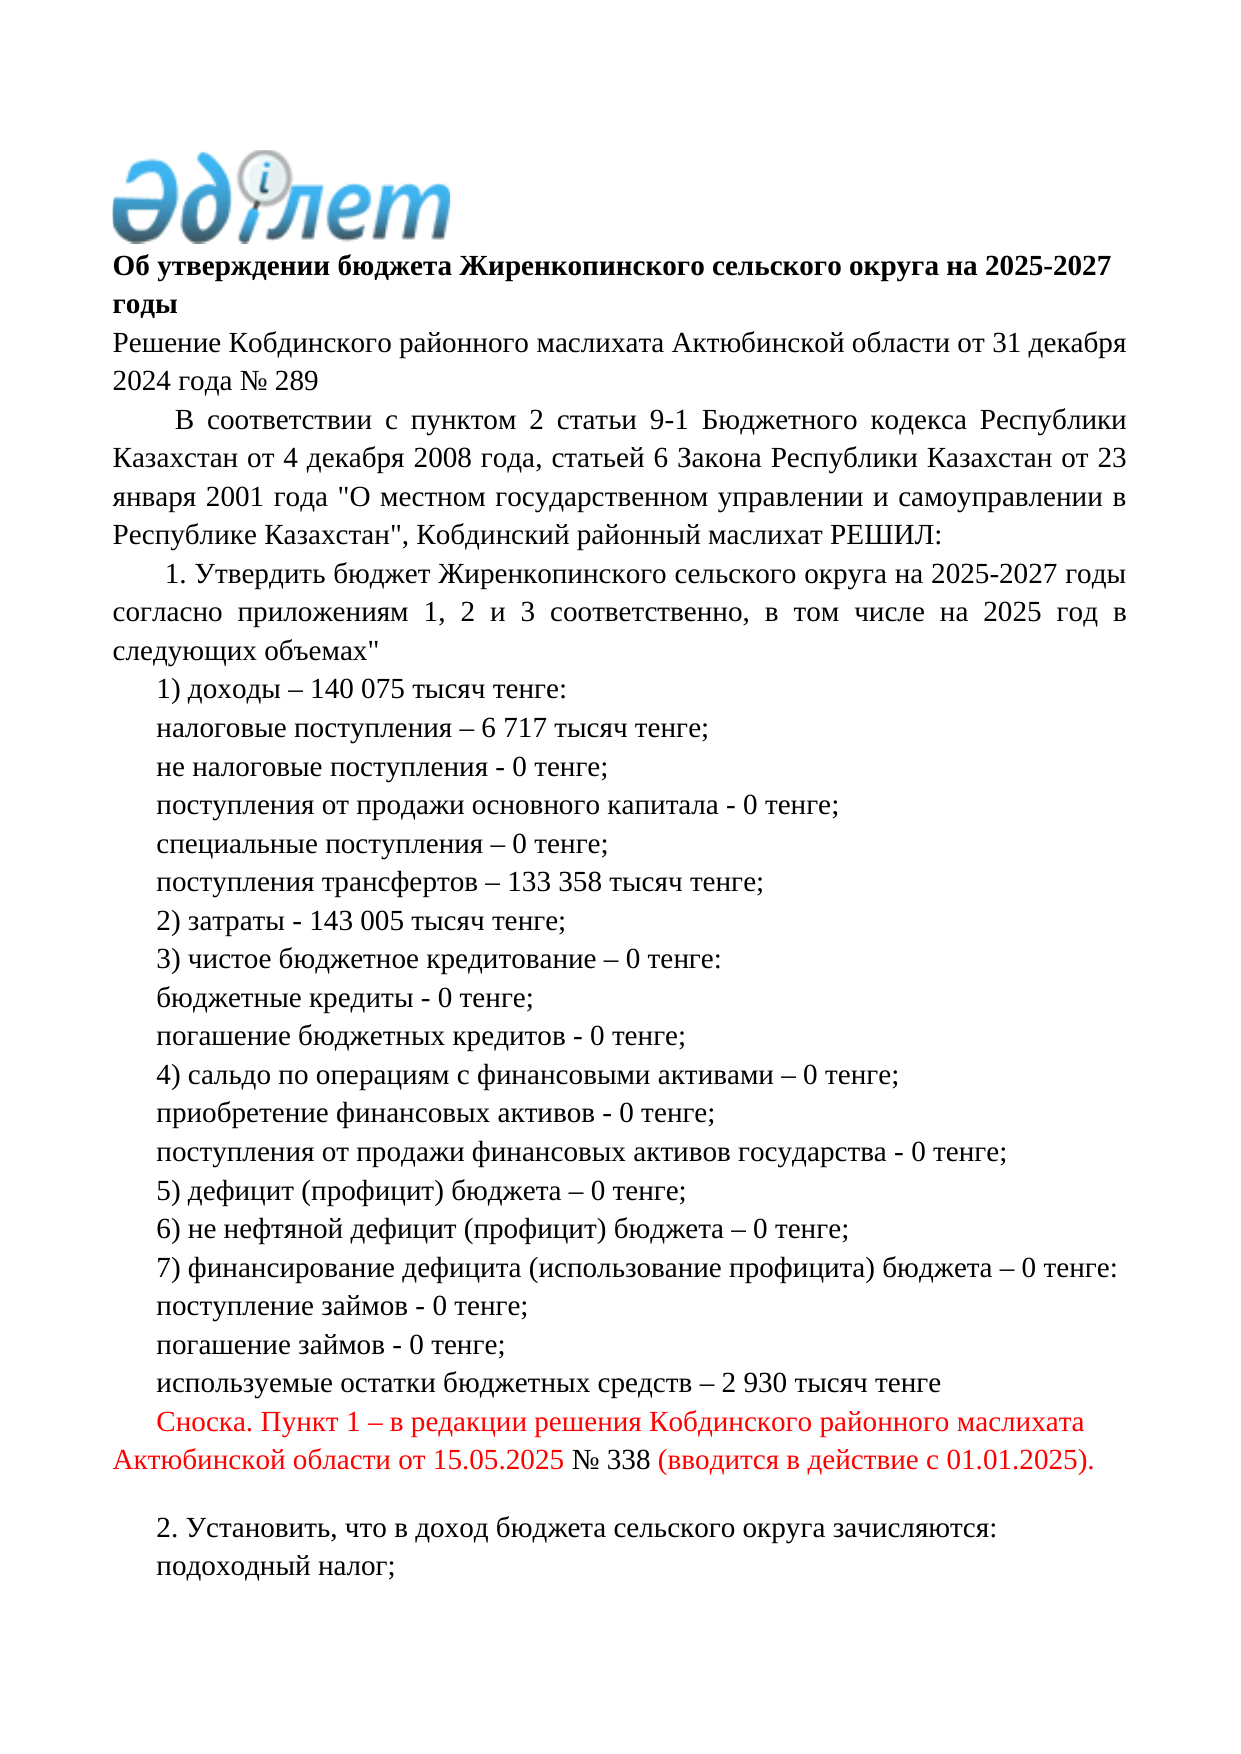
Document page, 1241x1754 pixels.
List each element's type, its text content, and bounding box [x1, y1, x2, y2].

text В соответствии с пунктом 2 статьи 9-1 Бюджетного кодекса Республики Казахстан от 4 декабря 2008 года, статьей 6 Закона Республики Казахстан от 23 января 2001 года "О местном государственном управлении и самоуправлении в Республике Казахстан", Кобдинский районный маслихат РЕШИЛ: [112, 402, 1128, 551]
text 2. Установить, что в доход бюджета сельского округа зачисляются: [112, 1510, 1128, 1543]
text Решение Кобдинского районного маслихата Актюбинской области от 31 декабря 2024 года № 289 [112, 325, 1128, 397]
text 1) доходы – 140 075 тысяч тенге: [112, 672, 1128, 705]
text приобретение финансовых активов - 0 тенге; [112, 1096, 1128, 1129]
text 7) финансирование дефицита (использование профицита) бюджета – 0 тенге: [112, 1250, 1128, 1283]
text налоговые поступления – 6 717 тысяч тенге; [112, 710, 1128, 744]
text поступление займов - 0 тенге; [112, 1288, 1128, 1322]
text 3) чистое бюджетное кредитование – 0 тенге: [112, 941, 1128, 975]
text поступления от продажи основного капитала - 0 тенге; [112, 787, 1128, 821]
text 6) не нефтяной дефицит (профицит) бюджета – 0 тенге; [112, 1211, 1128, 1245]
text поступления от продажи финансовых активов государства - 0 тенге; [112, 1134, 1128, 1168]
text бюджетные кредиты - 0 тенге; [112, 980, 1128, 1013]
text поступления трансфертов – 133 358 тысяч тенге; [112, 864, 1128, 898]
text 2) затраты - 143 005 тысяч тенге; [112, 903, 1128, 936]
text 1. Утвердить бюджет Жиренкопинского сельского округа на 2025-2027 годы согласно приложениям 1, 2 и 3 соответственно, в том числе на 2025 год в следующих объемах" [112, 556, 1128, 667]
text специальные поступления – 0 тенге; [112, 826, 1128, 859]
text не налоговые поступления - 0 тенге; [112, 749, 1128, 782]
text используемые остатки бюджетных средств – 2 930 тысяч тенге [112, 1365, 1128, 1399]
text 5) дефицит (профицит) бюджета – 0 тенге; [112, 1173, 1128, 1206]
text погашение бюджетных кредитов - 0 тенге; [112, 1018, 1128, 1052]
text Сноска. Пункт 1 – в редакции решения Кобдинского районного маслихата Актюбинской области от 15.05.2025 № 338 (вводится в действие с 01.01.2025). [112, 1404, 1128, 1506]
text погашение займов - 0 тенге; [112, 1327, 1128, 1360]
text 4) сальдо по операциям с финансовыми активами – 0 тенге; [112, 1057, 1128, 1091]
text Об утверждении бюджета Жиренкопинского сельского округа на 2025-2027 годы [112, 248, 1128, 320]
picture [112, 150, 451, 244]
text подоходный налог; [112, 1548, 1128, 1582]
